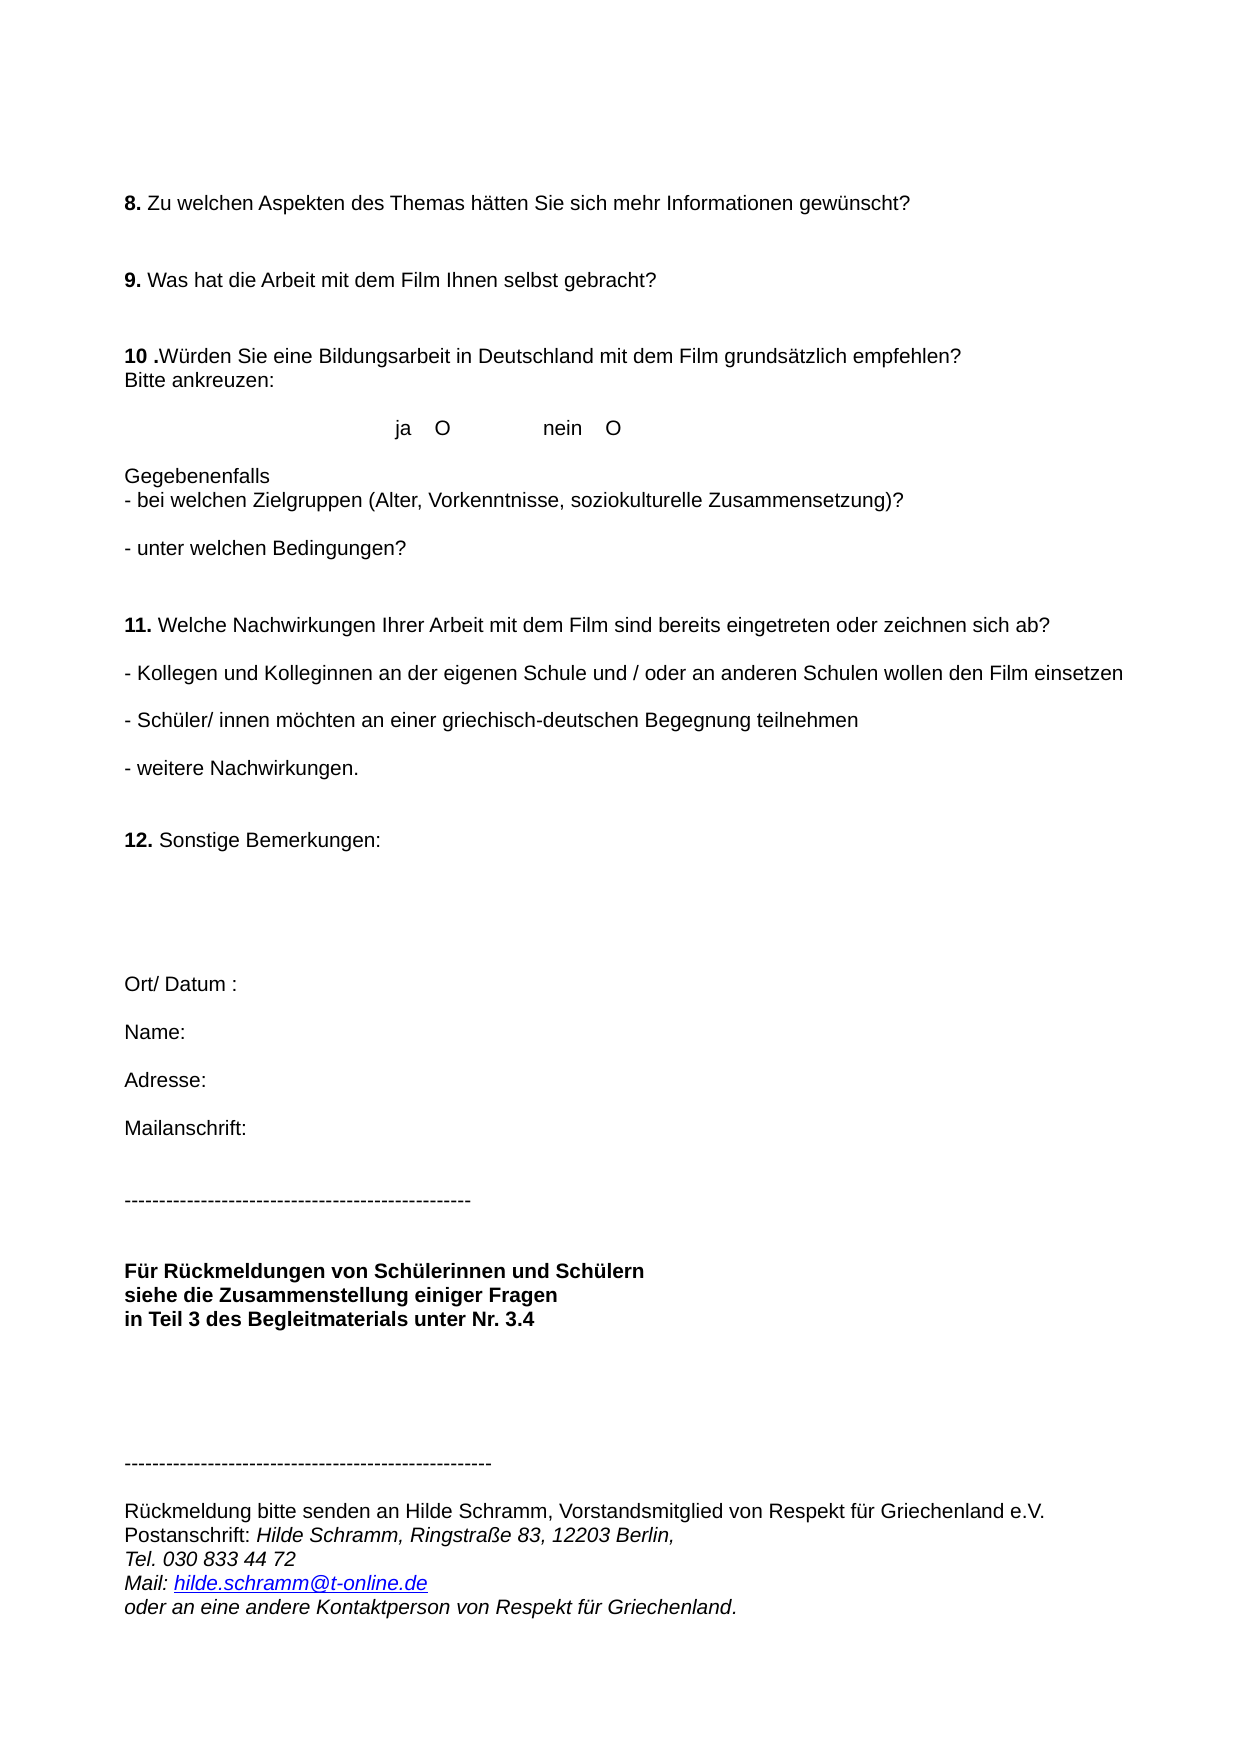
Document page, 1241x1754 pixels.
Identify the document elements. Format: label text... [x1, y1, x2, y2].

text Für Rückmeldungen von Schülerinnen und Schülern siehe die Zusammenstellung einiger Fragen in Teil 3 des Begleitmaterials unter Nr. 3.4 [124, 1259, 1129, 1331]
text Name: Adresse: [124, 996, 1129, 1092]
text - Kollegen und Kolleginnen an der eigenen Schule und / oder an anderen Schulen wollen den Film einsetzen [124, 636, 1129, 684]
text - Schüler/ innen möchten an einer griechisch-deutschen Begegnung teilnehmen - weitere Nachwirkungen. [124, 708, 1129, 780]
text ----------------------------------------------------- [124, 1451, 1129, 1475]
text -------------------------------------------------- [124, 1187, 1129, 1211]
text Mailanschrift: [124, 1092, 1129, 1139]
text 12. Sonstige Bemerkungen: [124, 828, 1129, 852]
text Rückmeldung bitte senden an Hilde Schramm, Vorstandsmitglied von Respekt für Griechenland e.V. Postanschrift: Hilde Schramm, Ringstraße 83, 12203 Berlin, Tel. 030 833 44 72 Mail: hilde.schramm@t-online.de oder an eine andere Kontaktperson von Respekt für Griechenland. [124, 1499, 1129, 1619]
text Gegebenenfalls [124, 440, 1129, 488]
text 10 .Würden Sie eine Bildungsarbeit in Deutschland mit dem Film grundsätzlich empfehlen? Bitte ankreuzen: [124, 344, 1129, 392]
text ja O nein O [124, 416, 1129, 440]
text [124, 191, 1129, 243]
text 9. Was hat die Arbeit mit dem Film Ihnen selbst gebracht? [124, 267, 1129, 320]
text - bei welchen Zielgruppen (Alter, Vorkenntnisse, soziokulturelle Zusammensetzung)? [124, 488, 1129, 512]
text - unter welchen Bedingungen? [124, 536, 1129, 588]
text 11. Welche Nachwirkungen Ihrer Arbeit mit dem Film sind bereits eingetreten oder zeichnen sich ab? [124, 612, 1129, 636]
text Ort/ Datum : [124, 972, 1129, 996]
